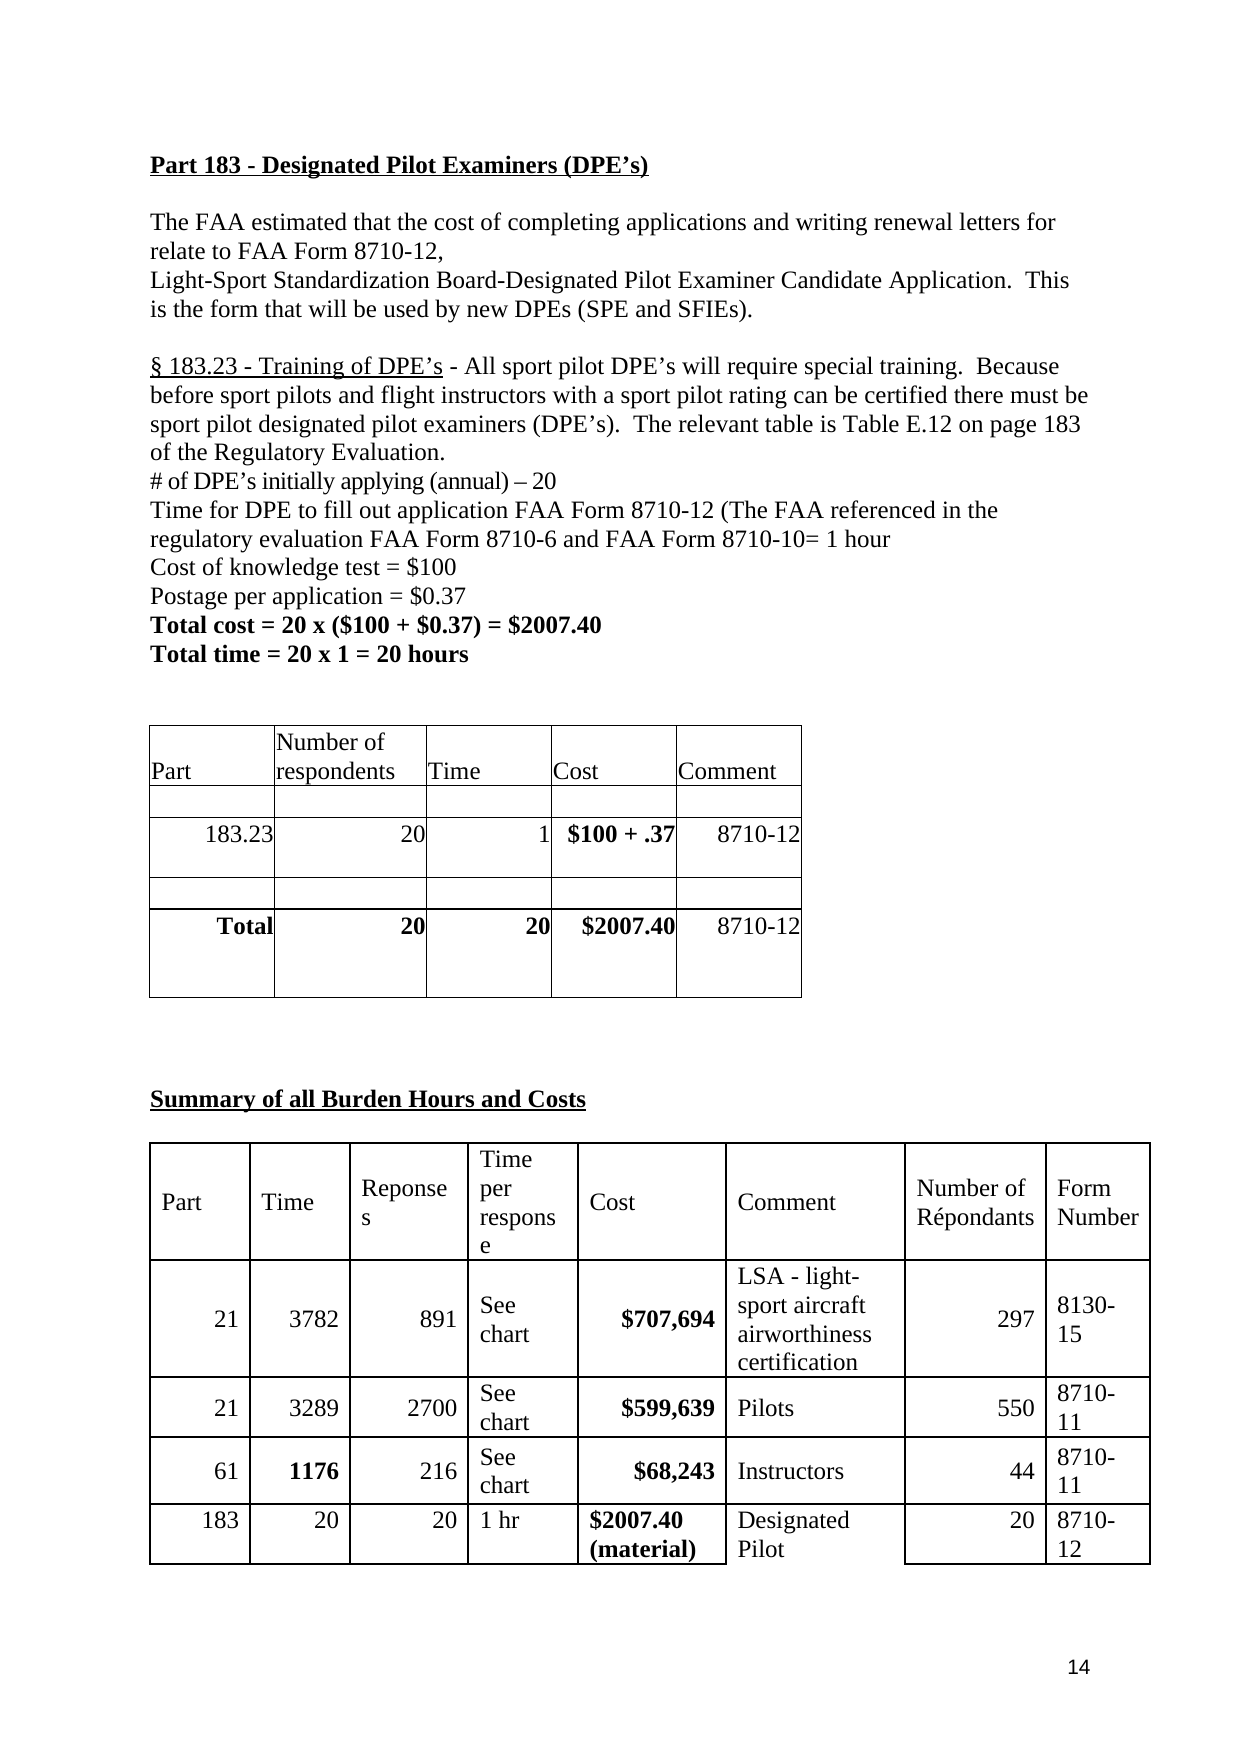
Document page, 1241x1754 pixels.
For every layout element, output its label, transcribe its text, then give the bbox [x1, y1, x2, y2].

table_cell [427, 878, 551, 908]
table_cell LSA - light-sport aircraft airworthiness certification [727, 1261, 904, 1376]
table_cell See chart [469, 1261, 577, 1376]
table_cell 2700 [351, 1378, 467, 1436]
table_cell 8710-12 [1047, 1505, 1149, 1563]
table_cell 20 [351, 1505, 467, 1563]
table_cell 891 [351, 1261, 467, 1376]
table_cell [677, 786, 801, 816]
table_header Comment [727, 1144, 904, 1259]
table_cell 1 hr [469, 1505, 577, 1563]
text Time for DPE to fill out application FAA Form 8710-12 (The FAA referenced in the regulatory evaluation FAA Form 8710-6 and FAA Form 8710-10= 1 hour [150, 495, 1090, 552]
table_cell 8710-11 [1047, 1378, 1149, 1436]
table_cell [552, 786, 676, 816]
table_cell $707,694 [579, 1261, 725, 1376]
table_header Comment [677, 726, 801, 785]
table_cell [275, 786, 426, 816]
table_header Cost [552, 726, 676, 785]
table_cell 8710-12 [677, 910, 801, 997]
table_cell $2007.40 [552, 910, 676, 997]
table_cell 20 [427, 910, 551, 997]
table_cell 20 [275, 818, 426, 877]
table_cell 183 [151, 1505, 249, 1563]
table_cell Total [150, 910, 274, 997]
text § 183.23 - Training of DPE’s - All sport pilot DPE’s will require special training. Because before sport pilots and flight instructors with a sport pilot rating can be certified there must be sport pilot designated pilot examiners (DPE’s). The relevant table is Table E.12 on page 183 of the Regulatory Evaluation. [150, 351, 1090, 466]
table_cell 8710-11 [1047, 1438, 1149, 1503]
table_cell 20 [275, 910, 426, 997]
text Total time = 20 x 1 = 20 hours [150, 639, 1090, 667]
table_cell 21 [151, 1261, 249, 1376]
table_cell 8130-15 [1047, 1261, 1149, 1376]
table_cell [275, 878, 426, 908]
table_cell 3289 [251, 1378, 349, 1436]
text Light-Sport Standardization Board-Designated Pilot Examiner Candidate Application. This is the form that will be used by new DPEs (SPE and SFIEs). [150, 265, 1090, 322]
table_header Number of respondents [275, 726, 426, 785]
text Cost of knowledge test = $100 [150, 552, 1090, 581]
table_cell 8710-12 [677, 818, 801, 877]
text Postage per application = $0.37 [150, 581, 1090, 610]
table_cell 297 [906, 1261, 1045, 1376]
table_header Form Number [1047, 1144, 1149, 1259]
text Part 183 - Designated Pilot Examiners (DPE’s) [150, 150, 1078, 179]
table_cell 550 [906, 1378, 1045, 1436]
table_header Part [150, 726, 274, 785]
table_cell $2007.40 (material) [579, 1505, 725, 1563]
table_cell See chart [469, 1378, 577, 1436]
table_cell Pilots [727, 1378, 904, 1436]
table_cell 44 [906, 1438, 1045, 1503]
table_cell $68,243 [579, 1438, 725, 1503]
text # of DPE’s initially applying (annual) – 20 [150, 466, 1090, 495]
table_cell See chart [469, 1438, 577, 1503]
table_cell $100 + .37 [552, 818, 676, 877]
text Total cost = 20 x ($100 + $0.37) = $2007.40 [150, 610, 1090, 639]
table_header Number of Répondants [906, 1144, 1045, 1259]
table_cell [552, 878, 676, 908]
table_cell 183.23 [150, 818, 274, 877]
table_cell [150, 786, 274, 816]
table_cell [427, 786, 551, 816]
table_cell 1 [427, 818, 551, 877]
table_cell 3782 [251, 1261, 349, 1376]
table_cell $599,639 [579, 1378, 725, 1436]
table_cell 216 [351, 1438, 467, 1503]
table_header Reponses [351, 1144, 467, 1259]
table_cell Designated Pilot [727, 1505, 904, 1563]
table_cell 1176 [251, 1438, 349, 1503]
table_cell 20 [906, 1505, 1045, 1563]
table_header Time [251, 1144, 349, 1259]
table_header Time [427, 726, 551, 785]
table_header Cost [579, 1144, 725, 1259]
table_header Part [151, 1144, 249, 1259]
text The FAA estimated that the cost of completing applications and writing renewal letters for relate to FAA Form 8710-12, [150, 207, 1090, 265]
table_cell 61 [151, 1438, 249, 1503]
table_cell 21 [151, 1378, 249, 1436]
table_cell [677, 878, 801, 908]
text Summary of all Burden Hours and Costs [150, 1084, 1090, 1113]
table_cell Instructors [727, 1438, 904, 1503]
table_cell [150, 878, 274, 908]
table_cell 20 [251, 1505, 349, 1563]
table_header Time per response [469, 1144, 577, 1259]
